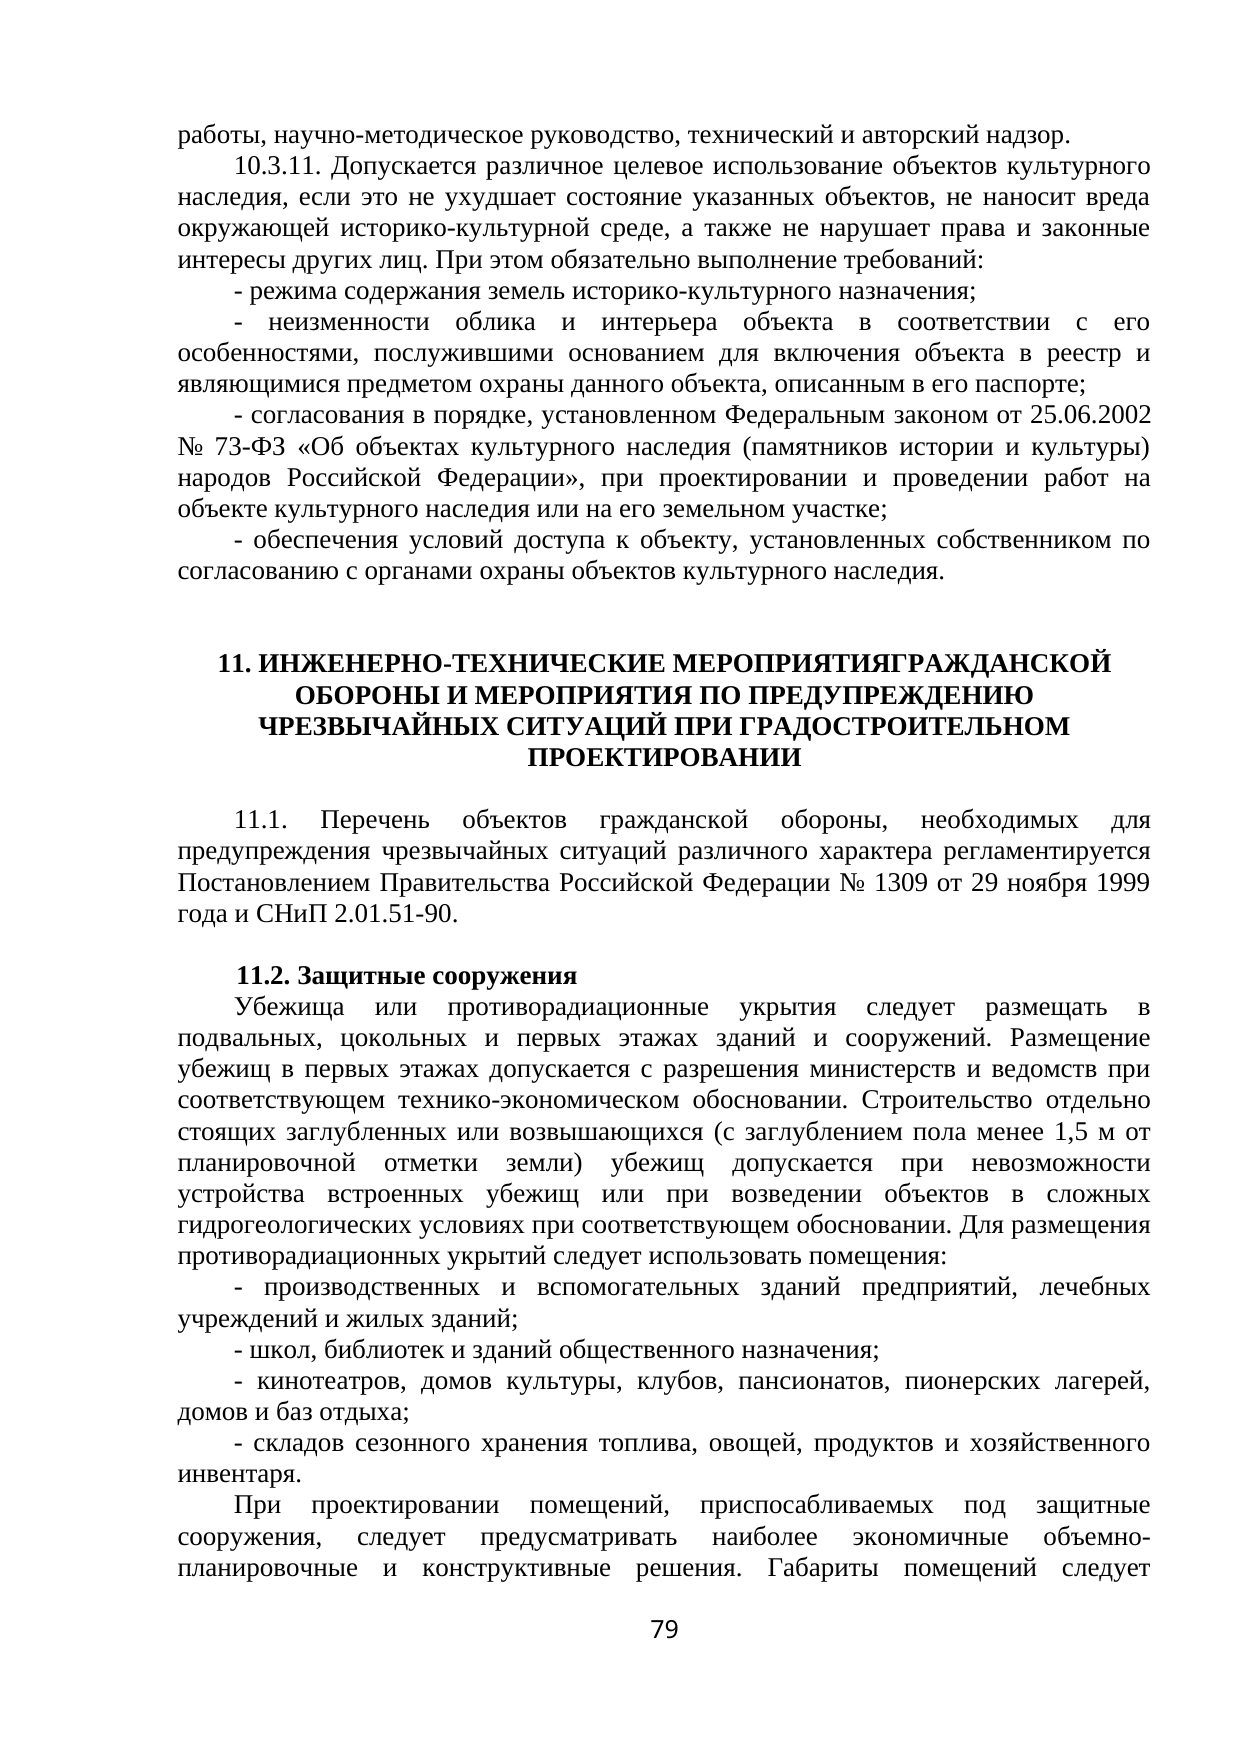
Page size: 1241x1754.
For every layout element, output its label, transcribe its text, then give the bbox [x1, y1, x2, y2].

text - неизменности облика и интерьера объекта в соответствии с его особенностями, послужившими основанием для включения объекта в реестр и являющимися предметом охраны данного объекта, описанным в его паспорте; [177, 305, 1152, 398]
text Убежища или противорадиационные укрытия следует размещать в подвальных, цокольных и первых этажах зданий и сооружений. Размещение убежищ в первых этажах допускается с разрешения министерств и ведомств при соответствующем технико-экономическом обосновании. Строительство отдельно стоящих заглубленных или возвышающихся (с заглублением пола менее 1,5 м от планировочной отметки земли) убежищ допускается при невозможности устройства встроенных убежищ или при возведении объектов в сложных гидрогеологических условиях при соответствующем обосновании. Для размещения противорадиационных укрытий следует использовать помещения: [177, 990, 1152, 1271]
text 11. ИНЖЕНЕРНО-ТЕХНИЧЕСКИЕ МЕРОПРИЯТИЯГРАЖДАНСКОЙ ОБОРОНЫ И МЕРОПРИЯТИЯ ПО ПРЕДУПРЕЖДЕНИЮ ЧРЕЗВЫЧАЙНЫХ СИТУАЦИЙ ПРИ ГРАДОСТРОИТЕЛЬНОМ ПРОЕКТИРОВАНИИ [177, 648, 1152, 772]
text - согласования в порядке, установленном Федеральным законом от 25.06.2002 № 73-ФЗ «Об объектах культурного наследия (памятников истории и культуры) народов Российской Федерации», при проектировании и проведении работ на объекте культурного наследия или на его земельном участке; [177, 398, 1152, 523]
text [177, 1488, 1152, 1582]
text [177, 118, 1152, 149]
text 10.3.11. Допускается различное целевое использование объектов культурного наследия, если это не ухудшает состояние указанных объектов, не наносит вреда окружающей историко-культурной среде, а также не нарушает права и законные интересы других лиц. При этом обязательно выполнение требований: [177, 149, 1152, 274]
text - кинотеатров, домов культуры, клубов, пансионатов, пионерских лагерей, домов и баз отдыха; [177, 1364, 1152, 1426]
text - режима содержания земель историко-культурного назначения; [177, 274, 1152, 305]
text 11.2. Защитные сооружения [177, 959, 1152, 990]
text - школ, библиотек и зданий общественного назначения; [177, 1333, 1152, 1364]
text 11.1. Перечень объектов гражданской обороны, необходимых для предупреждения чрезвычайных ситуаций различного характера регламентируется Постановлением Правительства Российской Федерации № 1309 от 29 ноября 1999 года и СНиП 2.01.51-90. [177, 803, 1152, 928]
text - обеспечения условий доступа к объекту, установленных собственником по согласованию с органами охраны объектов культурного наследия. [177, 523, 1152, 585]
text - производственных и вспомогательных зданий предприятий, лечебных учреждений и жилых зданий; [177, 1271, 1152, 1333]
text - складов сезонного хранения топлива, овощей, продуктов и хозяйственного инвентаря. [177, 1426, 1152, 1488]
